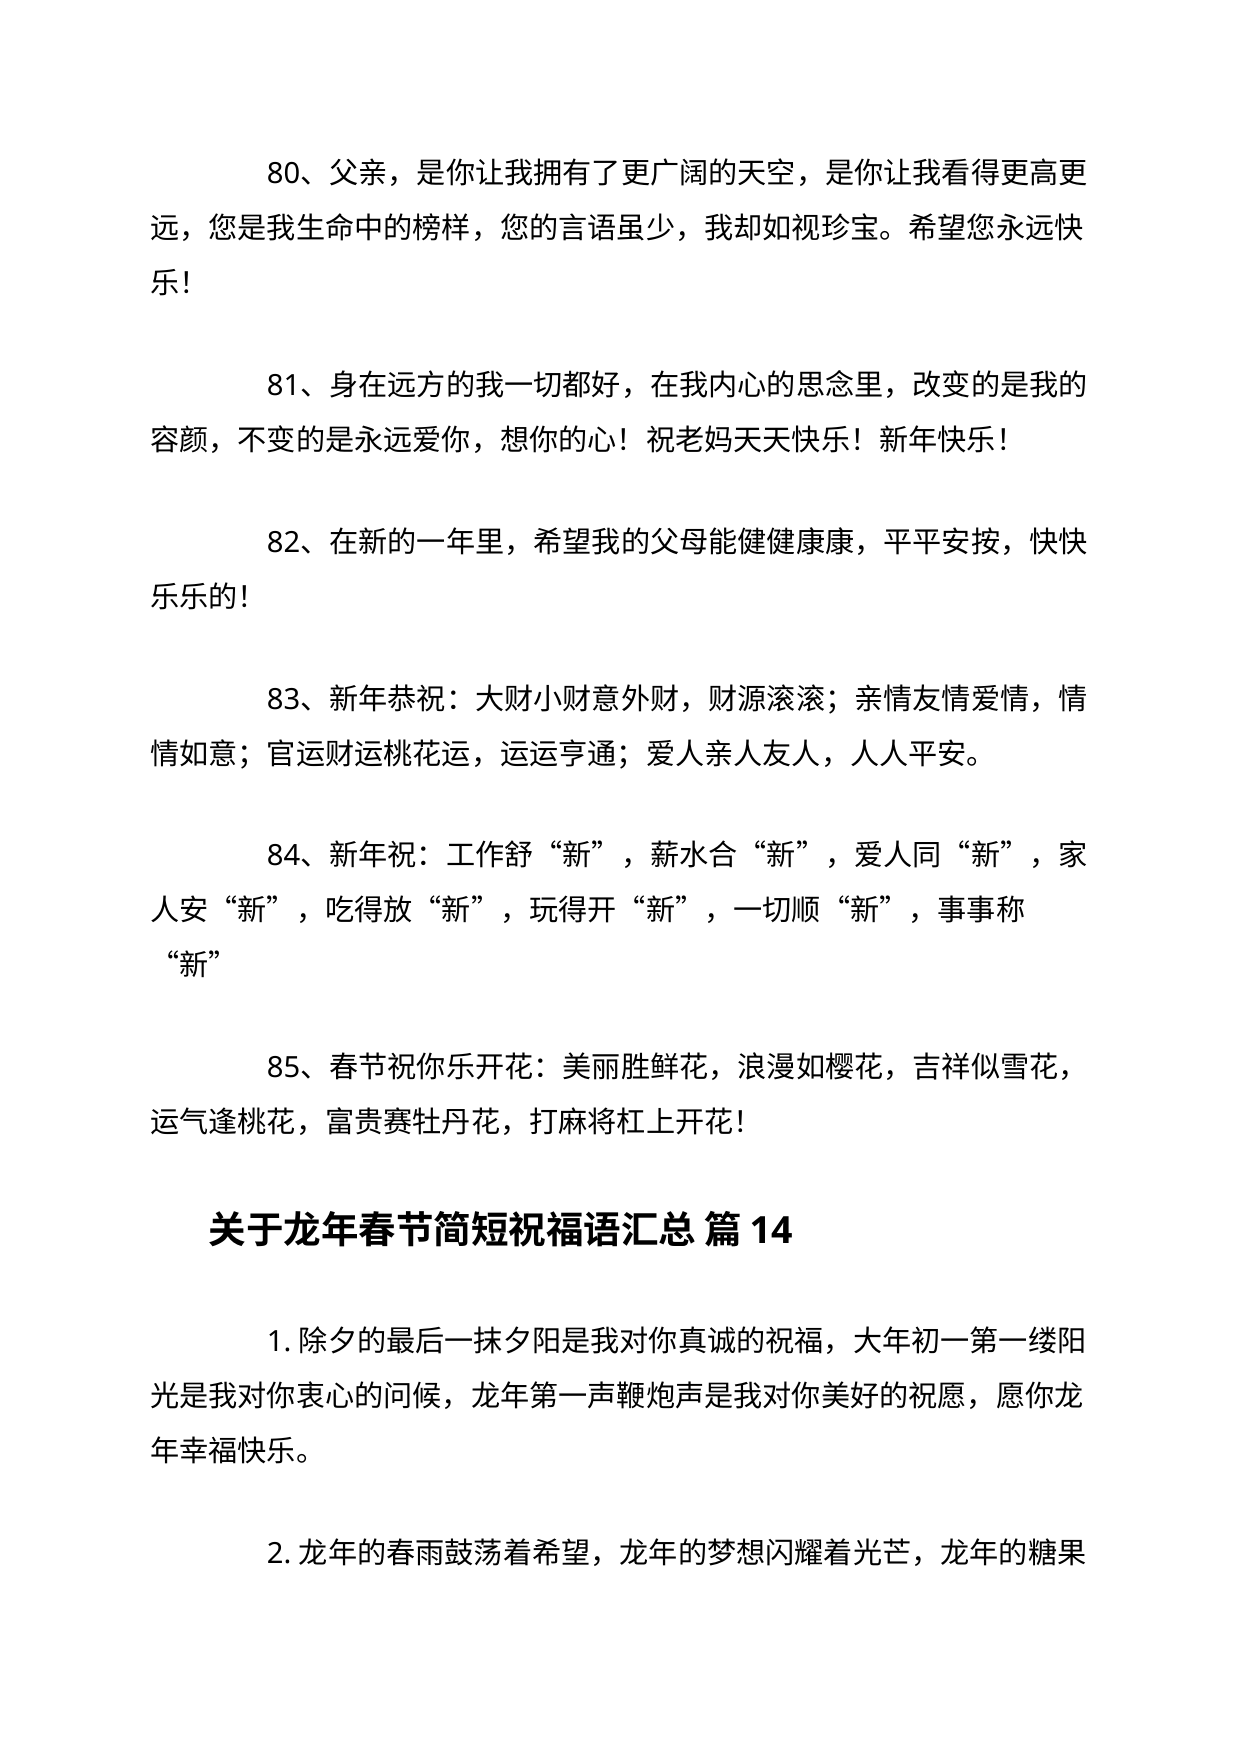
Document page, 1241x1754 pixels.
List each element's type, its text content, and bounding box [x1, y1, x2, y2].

text 81、身在远方的我一切都好，在我内心的思念里，改变的是我的容颜，不变的是永远爱你，想你的心！祝老妈天天快乐！新年快乐！ [150, 362, 1090, 459]
text 85、春节祝你乐开花：美丽胜鲜花，浪漫如樱花，吉祥似雪花，运气逢桃花，富贵赛牡丹花，打麻将杠上开花！ [150, 1044, 1090, 1141]
text 82、在新的一年里，希望我的父母能健健康康，平平安按，快快乐乐的！ [150, 518, 1090, 616]
text 80、父亲，是你让我拥有了更广阔的天空，是你让我看得更高更远，您是我生命中的榜样，您的言语虽少，我却如视珍宝。希望您永远快乐！ [150, 150, 1090, 302]
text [150, 1530, 1090, 1572]
text 84、新年祝：工作舒“新”，薪水合“新”，爱人同“新”，家人安“新”，吃得放“新”，玩得开“新”，一切顺“新”，事事称“新” [150, 832, 1090, 984]
text 1. 除夕的最后一抹夕阳是我对你真诚的祝福，大年初一第一缕阳光是我对你衷心的问候，龙年第一声鞭炮声是我对你美好的祝愿，愿你龙年幸福快乐。 [150, 1318, 1090, 1470]
text 83、新年恭祝：大财小财意外财，财源滚滚；亲情友情爱情，情情如意；官运财运桃花运，运运亨通；爱人亲人友人，人人平安。 [150, 675, 1090, 772]
text 关于龙年春节简短祝福语汇总 篇14 [150, 1200, 1090, 1255]
